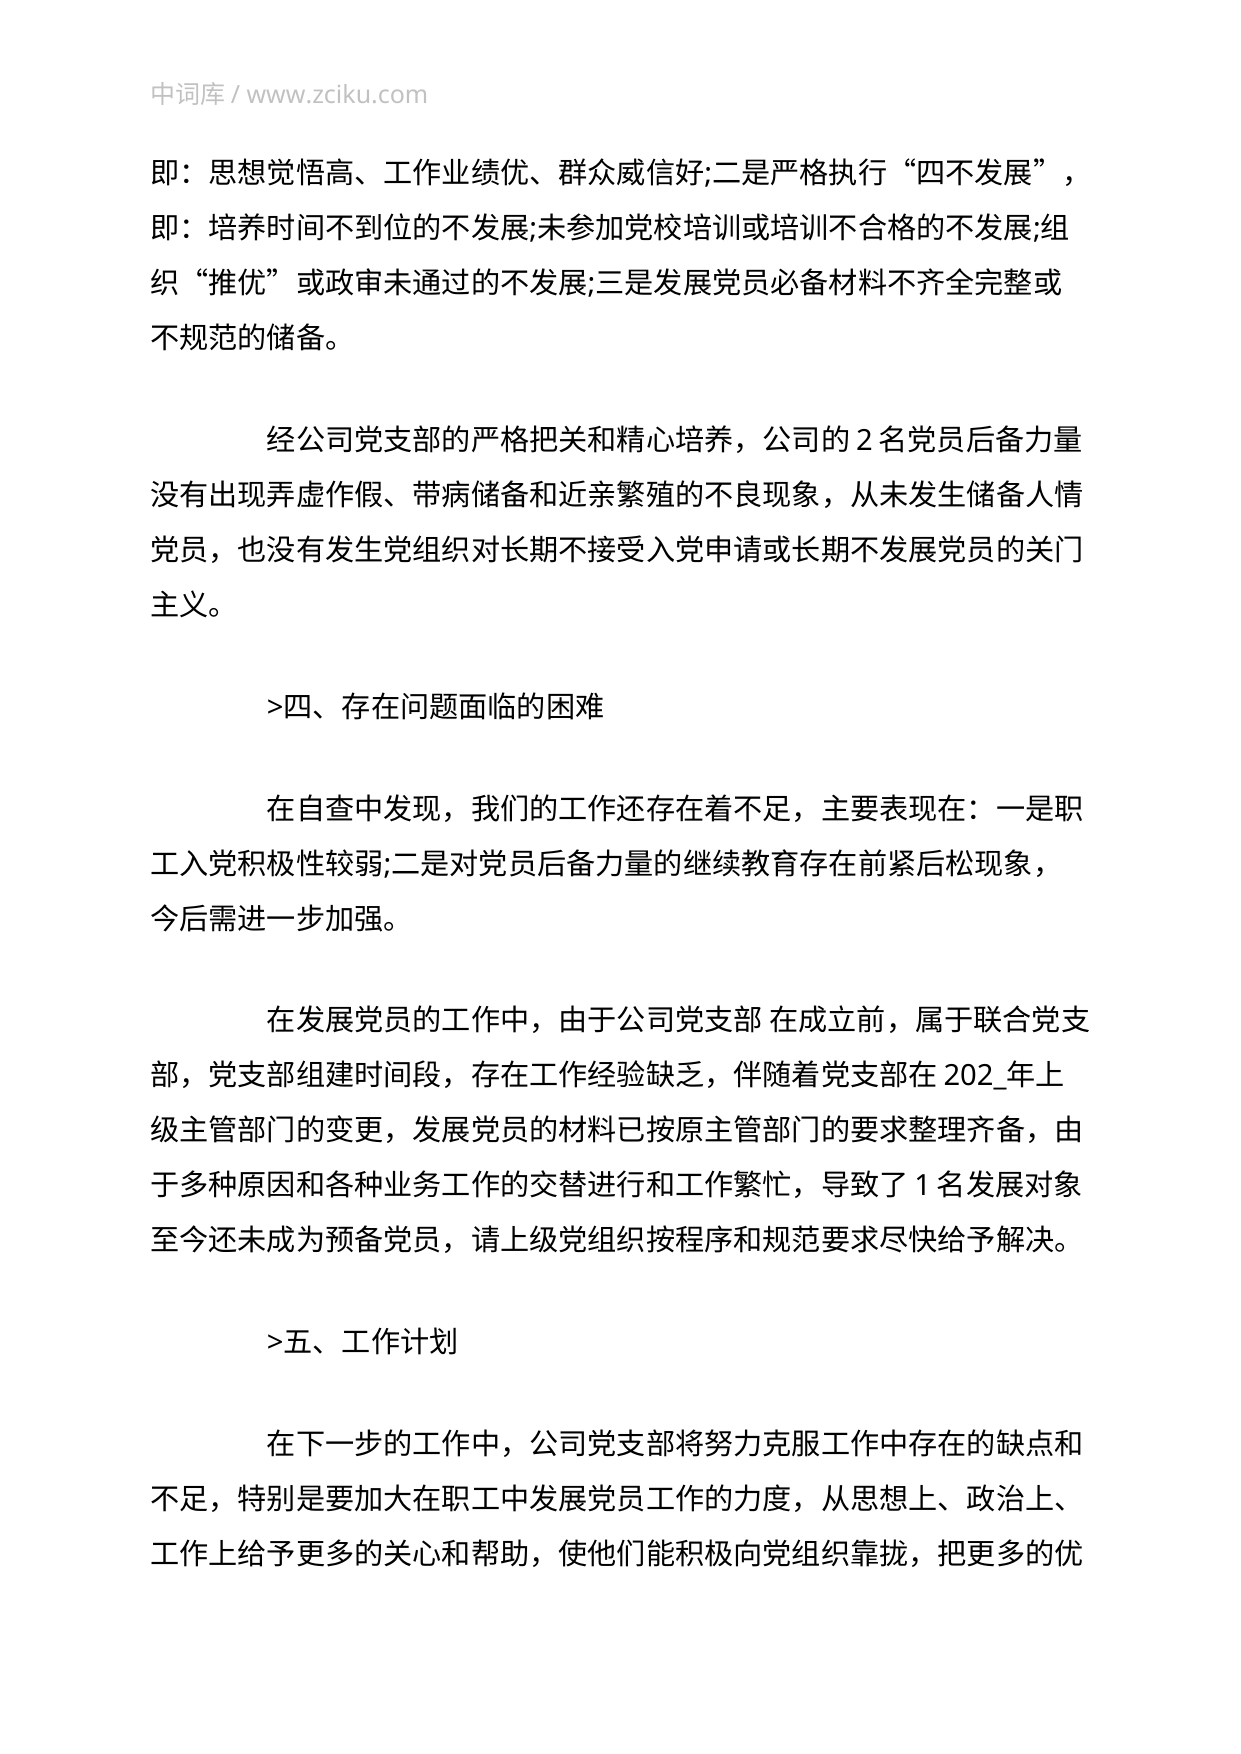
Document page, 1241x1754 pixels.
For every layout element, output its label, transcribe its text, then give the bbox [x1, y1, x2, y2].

text 经公司党支部的严格把关和精心培养，公司的2名党员后备力量没有出现弄虚作假、带病储备和近亲繁殖的不良现象，从未发生储备人情党员，也没有发生党组织对长期不接受入党申请或长期不发展党员的关门主义。 [150, 417, 1090, 624]
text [150, 1421, 1090, 1573]
text 在发展党员的工作中，由于公司党支部 在成立前，属于联合党支部，党支部组建时间段，存在工作经验缺乏，伴随着党支部在202_年上级主管部门的变更，发展党员的材料已按原主管部门的要求整理齐备，由于多种原因和各种业务工作的交替进行和工作繁忙，导致了1名发展对象至今还未成为预备党员，请上级党组织按程序和规范要求尽快给予解决。 [150, 997, 1090, 1259]
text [150, 150, 1090, 357]
text >四、存在问题面临的困难 [150, 683, 1090, 726]
text >五、工作计划 [150, 1318, 1090, 1361]
text 在自查中发现，我们的工作还存在着不足，主要表现在：一是职工入党积极性较弱;二是对党员后备力量的继续教育存在前紧后松现象，今后需进一步加强。 [150, 785, 1090, 937]
